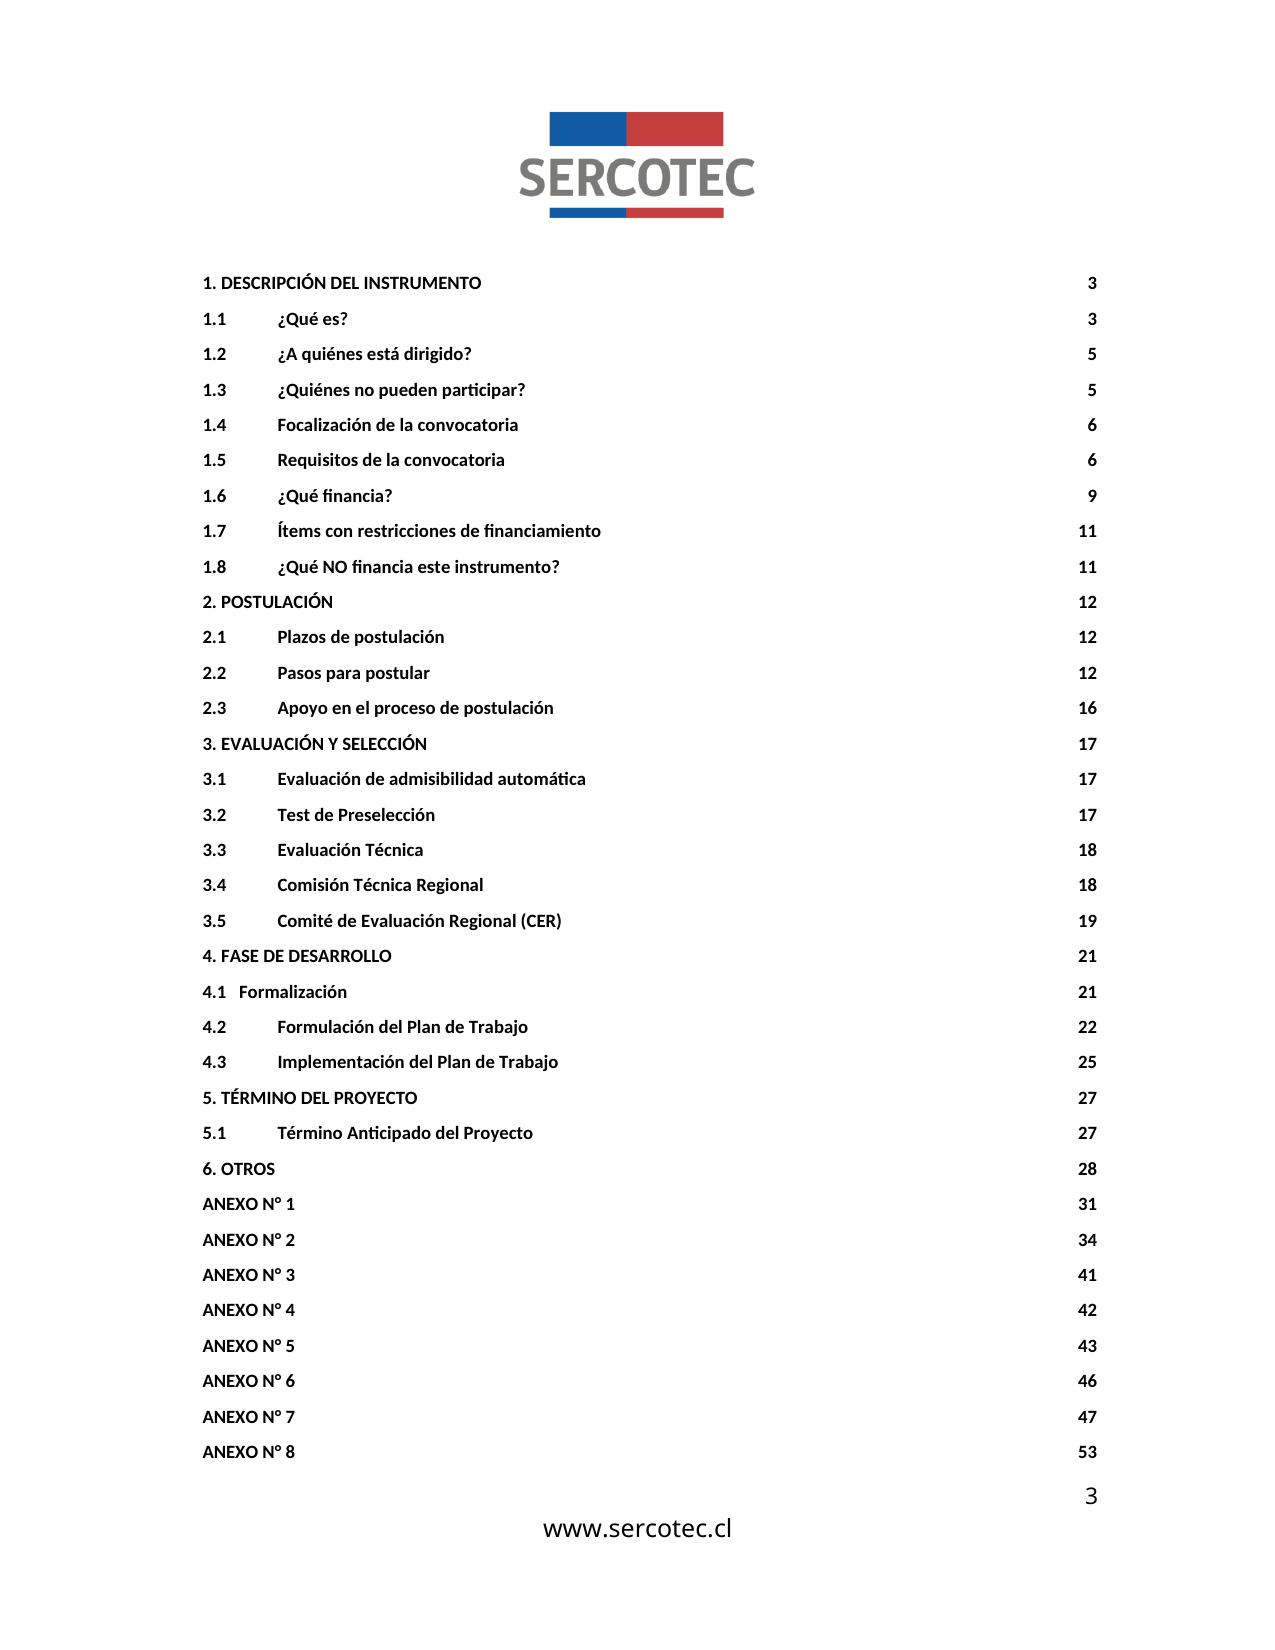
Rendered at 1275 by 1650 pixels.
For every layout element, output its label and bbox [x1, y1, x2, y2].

picture [509, 105, 766, 228]
